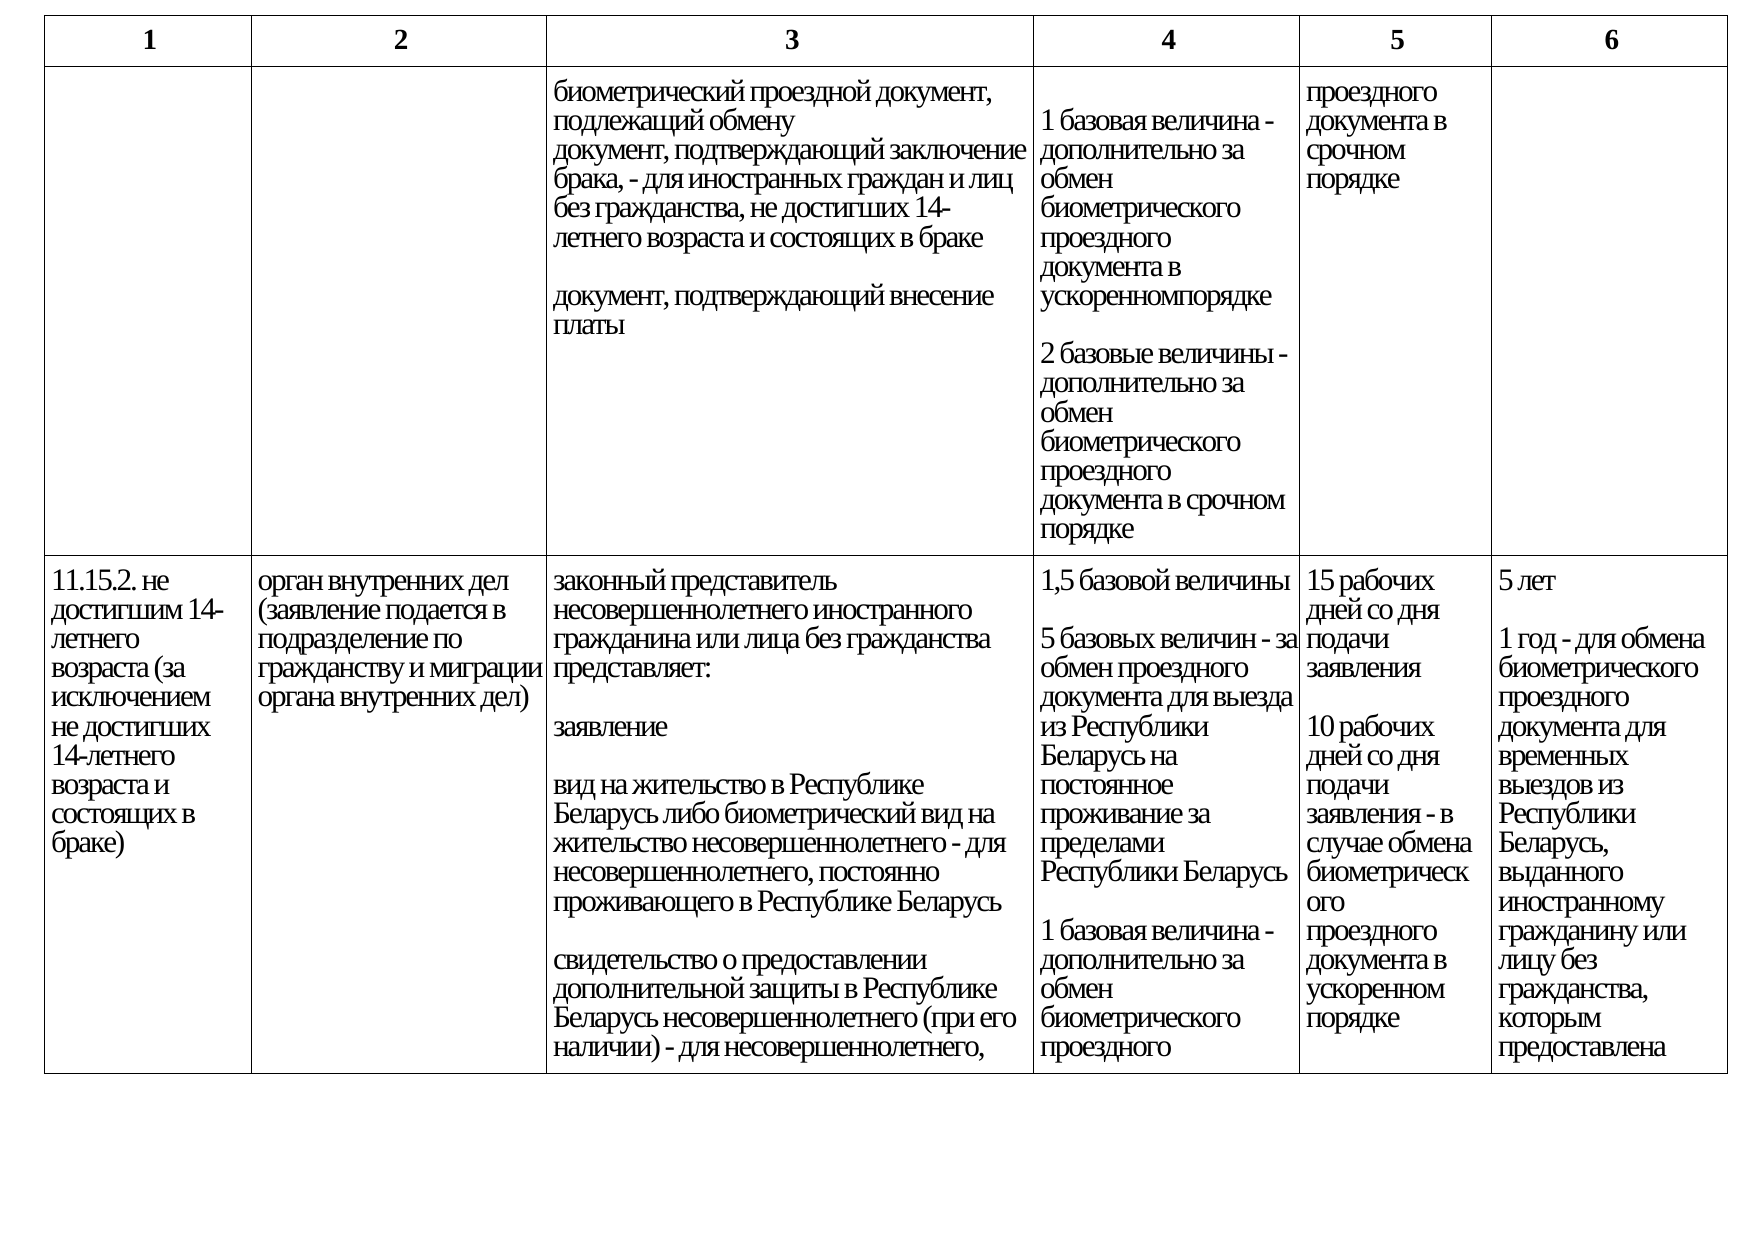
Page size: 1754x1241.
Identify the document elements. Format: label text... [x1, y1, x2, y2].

table_header 5 [1300, 16, 1491, 66]
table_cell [547, 67, 1033, 555]
table_header 3 [547, 16, 1033, 66]
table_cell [252, 67, 546, 555]
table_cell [1034, 556, 1299, 1073]
table_header 4 [1034, 16, 1299, 66]
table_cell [1300, 67, 1491, 555]
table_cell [45, 67, 251, 555]
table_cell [547, 556, 1033, 1073]
table_header 1 [45, 16, 251, 66]
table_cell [1492, 67, 1727, 555]
table_header 2 [252, 16, 546, 66]
table_header 6 [1492, 16, 1727, 66]
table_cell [252, 556, 546, 1073]
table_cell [1492, 556, 1727, 1073]
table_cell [1300, 556, 1491, 1073]
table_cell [45, 556, 251, 1073]
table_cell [1034, 67, 1299, 555]
